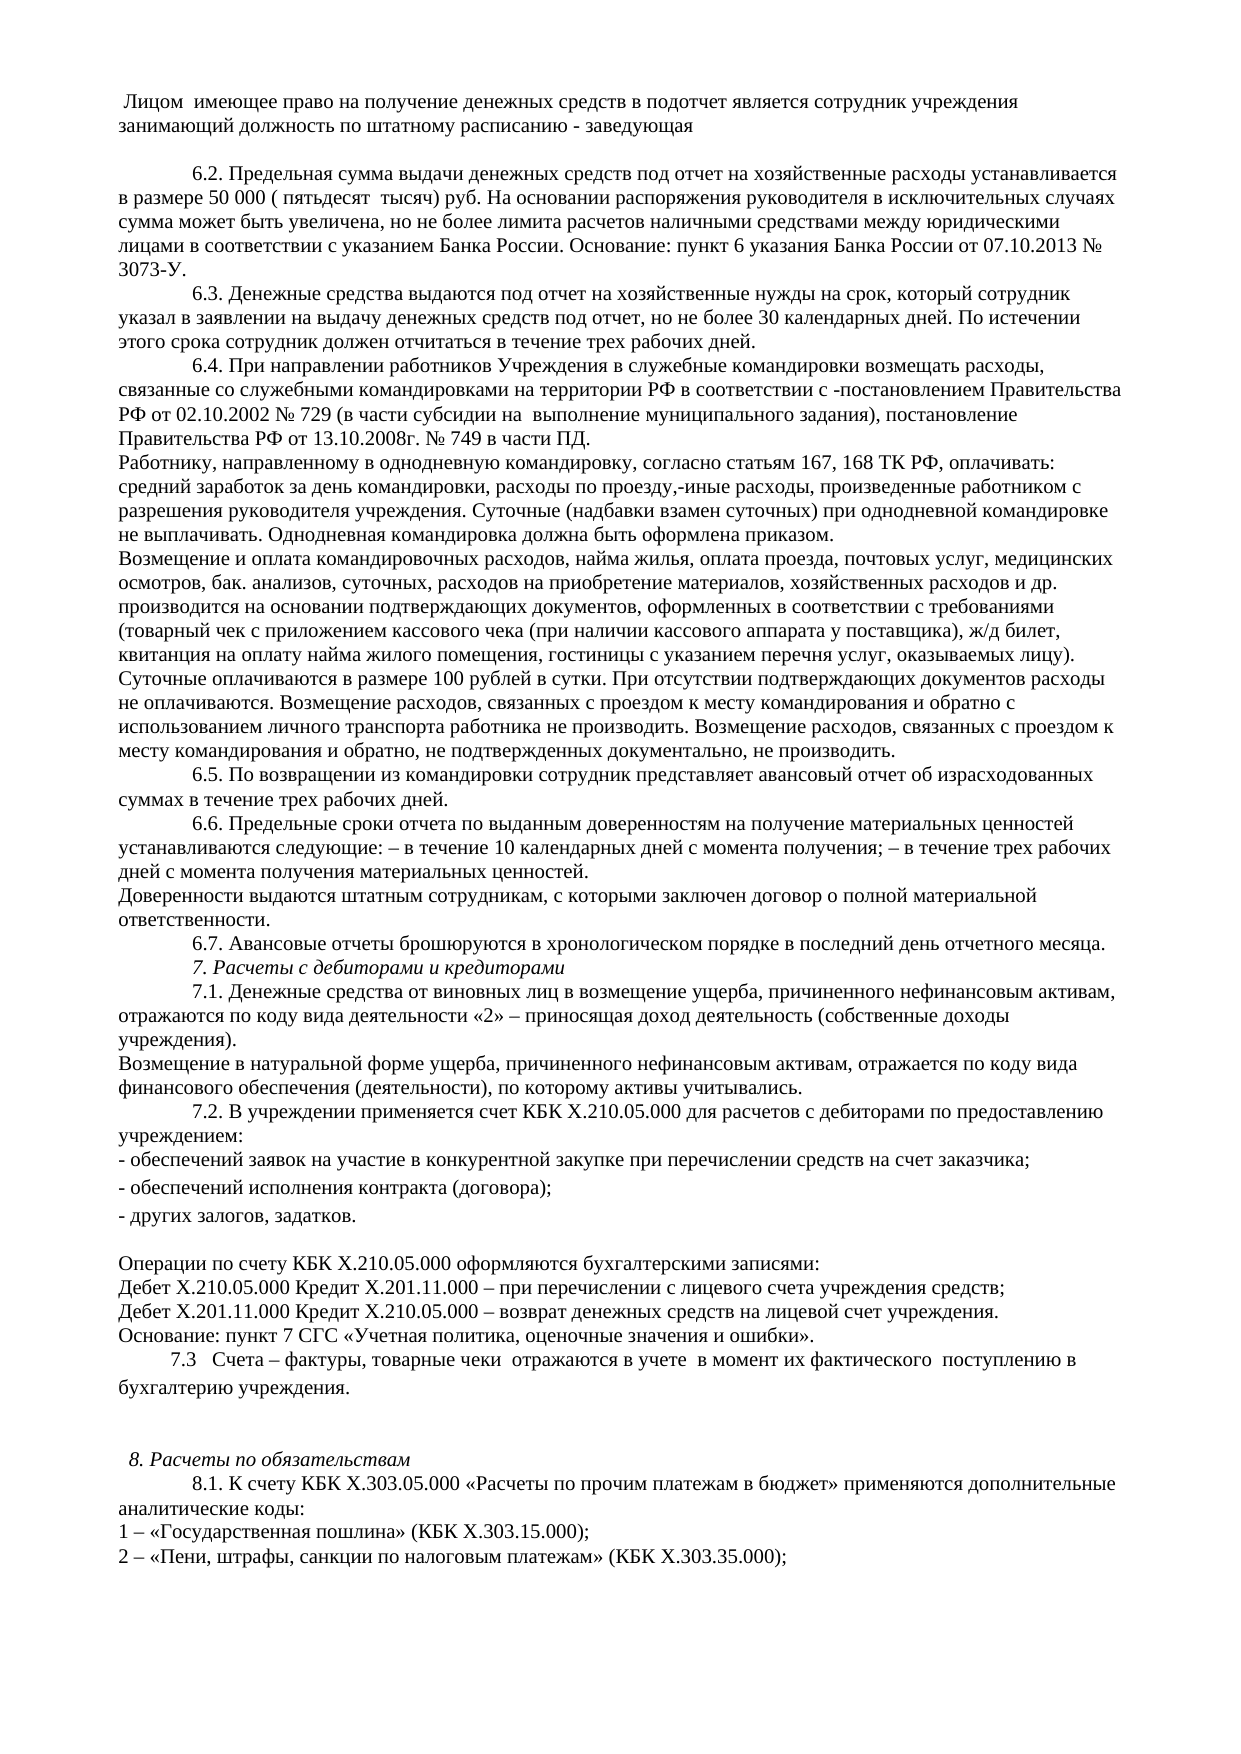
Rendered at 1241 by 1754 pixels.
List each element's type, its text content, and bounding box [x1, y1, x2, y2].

text Дебет Х.210.05.000 Кредит Х.201.11.000 – при перечислении с лицевого счета учреждения средств; [118, 1275, 1122, 1299]
text 7.3 Счета – фактуры, товарные чеки отражаются в учете в момент их фактического поступлению в бухгалтерию учреждения. [118, 1347, 1122, 1399]
text 2 – «Пени, штрафы, санкции по налоговым платежам» (КБК Х.303.35.000); [118, 1543, 1122, 1568]
text - других залогов, задатков. [118, 1203, 1122, 1227]
text Суточные оплачиваются в размере 100 рублей в сутки. При отсутствии подтверждающих документов расходы не оплачиваются. Возмещение расходов, связанных с проездом к месту командирования и обратно с использованием личного транспорта работника не производить. Возмещение расходов, связанных с проездом к месту командирования и обратно, не подтвержденных документально, не производить. [118, 666, 1122, 762]
text 6.3. Денежные средства выдаются под отчет на хозяйственные нужды на срок, который сотрудник указал в заявлении на выдачу денежных средств под отчет, но не более 30 календарных дней. По истечении этого срока сотрудник должен отчитаться в течение трех рабочих дней. [118, 281, 1122, 353]
text Возмещение в натуральной форме ущерба, причиненного нефинансовым активам, отражается по коду вида финансового обеспечения (деятельности), по которому активы учитывались. [118, 1051, 1122, 1099]
text 8. Расчеты по обязательствам [118, 1447, 1122, 1471]
text - обеспечений заявок на участие в конкурентной закупке при перечислении средств на счет заказчика; [118, 1147, 1122, 1171]
text Операции по счету КБК Х.210.05.000 оформляются бухгалтерскими записями: [118, 1251, 1122, 1275]
text 7. Расчеты с дебиторами и кредиторами [118, 955, 1122, 979]
text Доверенности выдаются штатным сотрудникам, с которыми заключен договор о полной материальной ответственности. [118, 883, 1122, 931]
text Возмещение и оплата командировочных расходов, найма жилья, оплата проезда, почтовых услуг, медицинских осмотров, бак. анализов, суточных, расходов на приобретение материалов, хозяйственных расходов и др. производится на основании подтверждающих документов, оформленных в соответствии с требованиями (товарный чек с приложением кассового чека (при наличии кассового аппарата у поставщика), ж/д билет, квитанция на оплату найма жилого помещения, гостиницы с указанием перечня услуг, оказываемых лицу). [118, 546, 1122, 666]
text 1 – «Государственная пошлина» (КБК Х.303.15.000); [118, 1519, 1122, 1543]
text 6.4. При направлении работников Учреждения в служебные командировки возмещать расходы, связанные со служебными командировками на территории РФ в соответствии с -постановлением Правительства РФ от 02.10.2002 № 729 (в части субсидии на выполнение муниципального задания), постановление Правительства РФ от 13.10.2008г. № 749 в части ПД. [118, 353, 1122, 449]
text 6.7. Авансовые отчеты брошюруются в хронологическом порядке в последний день отчетного месяца. [118, 931, 1122, 955]
text Основание: пункт 7 СГС «Учетная политика, оценочные значения и ошибки». [118, 1323, 1122, 1347]
text 7.2. В учреждении применяется счет КБК Х.210.05.000 для расчетов с дебиторами по предоставлению учреждением: [118, 1099, 1122, 1147]
text 6.2. Предельная сумма выдачи денежных средств под отчет на хозяйственные расходы устанавливается в размере 50 000 ( пятьдесят тысяч) руб. На основании распоряжения руководителя в исключительных случаях сумма может быть увеличена, но не более лимита расчетов наличными средствами между юридическими лицами в соответствии с указанием Банка России. Основание: пункт 6 указания Банка России от 07.10.2013 № 3073-У. [118, 161, 1122, 281]
text Лицом имеющее право на получение денежных средств в подотчет является сотрудник учреждения занимающий должность по штатному расписанию - заведующая [118, 89, 1122, 137]
text 8.1. К счету КБК Х.303.05.000 «Расчеты по прочим платежам в бюджет» применяются дополнительные аналитические коды: [118, 1471, 1122, 1519]
text - обеспечений исполнения контракта (договора); [118, 1175, 1122, 1199]
text 6.5. По возвращении из командировки сотрудник представляет авансовый отчет об израсходованных суммах в течение трех рабочих дней. [118, 762, 1122, 811]
text Работнику, направленному в однодневную командировку, согласно статьям 167, 168 ТК РФ, оплачивать: средний заработок за день командировки, расходы по проезду,-иные расходы, произведенные работником с разрешения руководителя учреждения. Суточные (надбавки взамен суточных) при однодневной командировке не выплачивать. Однодневная командировка должна быть оформлена приказом. [118, 449, 1122, 546]
text Дебет Х.201.11.000 Кредит Х.210.05.000 – возврат денежных средств на лицевой счет учреждения. [118, 1299, 1122, 1323]
text 7.1. Денежные средства от виновных лиц в возмещение ущерба, причиненного нефинансовым активам, отражаются по коду вида деятельности «2» – приносящая доход деятельность (собственные доходы учреждения). [118, 979, 1122, 1051]
text 6.6. Предельные сроки отчета по выданным доверенностям на получение материальных ценностей устанавливаются следующие: – в течение 10 календарных дней с момента получения; – в течение трех рабочих дней с момента получения материальных ценностей. [118, 811, 1122, 883]
